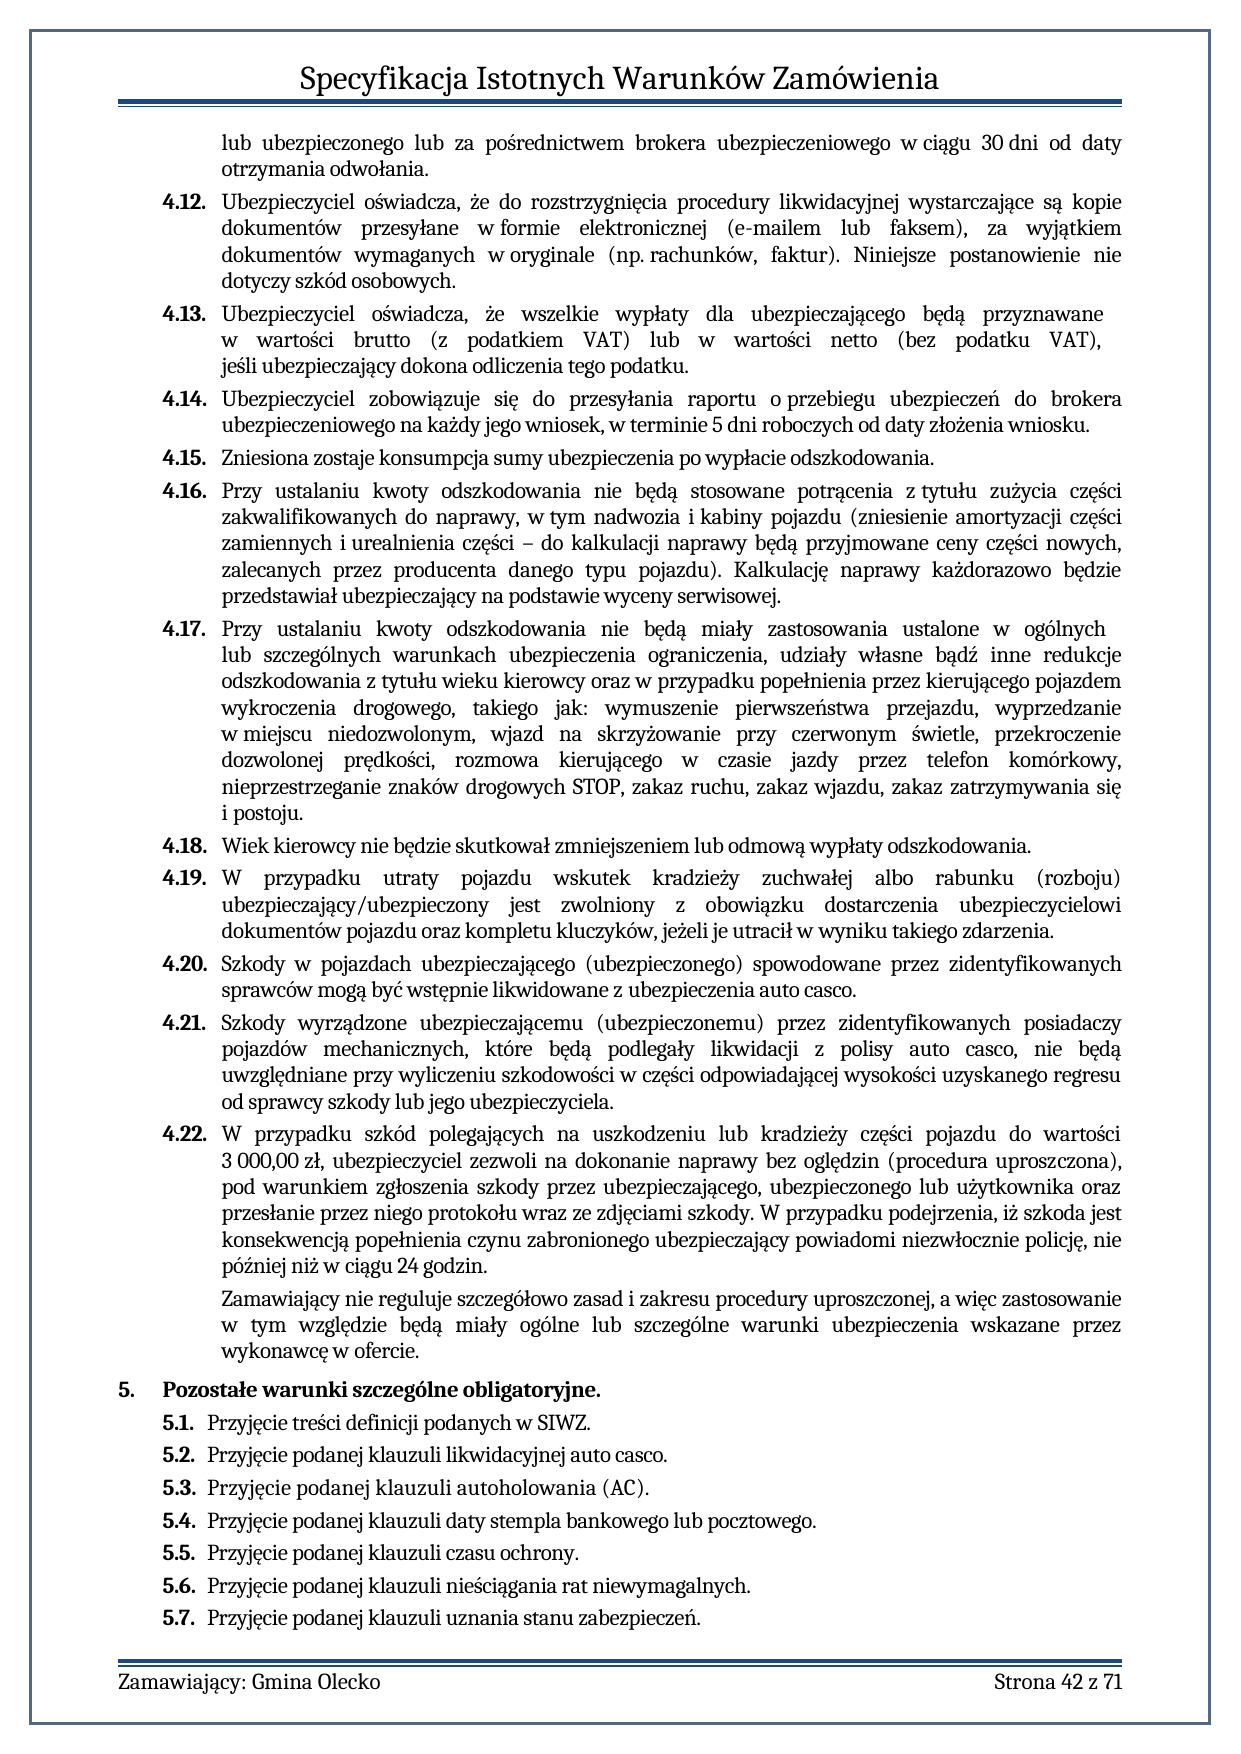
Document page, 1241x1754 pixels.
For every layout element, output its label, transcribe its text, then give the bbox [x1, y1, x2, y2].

list Zniesiona zostaje konsumpcja sumy ubezpieczenia po wypłacie odszkodowania. [162, 445, 1122, 471]
list Przy ustalaniu kwoty odszkodowania nie będą stosowane potrącenia z tytułu zużycia części zakwalifikowanych do naprawy, w tym nadwozia i kabiny pojazdu (zniesienie amortyzacji części zamiennych i urealnienia części – do kalkulacji naprawy będą przyjmowane ceny części nowych, zalecanych przez producenta danego typu pojazdu). Kalkulację naprawy każdorazowo będzie przedstawiał ubezpieczający na podstawie wyceny serwisowej. [162, 477, 1122, 609]
list Przyjęcie podanej klauzuli uznania stanu zabezpieczeń. [162, 1605, 1122, 1632]
list Przyjęcie podanej klauzuli autoholowania (AC). [162, 1475, 1122, 1501]
list Przyjęcie podanej klauzuli daty stempla bankowego lub pocztowego. [162, 1507, 1122, 1534]
list Pozostałe warunki szczególne obligatoryjne. [118, 1377, 1122, 1403]
list Zamawiający nie reguluje szczegółowo zasad i zakresu procedury uproszczonej, a więc zastosowanie w tym względzie będą miały ogólne lub szczególne warunki ubezpieczenia wskazane przez wykonawcę w ofercie. [221, 1285, 1122, 1364]
list Przy ustalaniu kwoty odszkodowania nie będą miały zastosowania ustalone w ogólnych lub szczególnych warunkach ubezpieczenia ograniczenia, udziały własne bądź inne redukcje odszkodowania z tytułu wieku kierowcy oraz w przypadku popełnienia przez kierującego pojazdem wykroczenia drogowego, takiego jak: wymuszenie pierwszeństwa przejazdu, wyprzedzanie w miejscu niedozwolonym, wjazd na skrzyżowanie przy czerwonym świetle, przekroczenie dozwolonej prędkości, rozmowa kierującego w czasie jazdy przez telefon komórkowy, nieprzestrzeganie znaków drogowych STOP, zakaz ruchu, zakaz wjazdu, zakaz zatrzymywania się i postoju. [162, 615, 1122, 826]
list Przyjęcie podanej klauzuli nieściągania rat niewymagalnych. [162, 1573, 1122, 1599]
list Ubezpieczyciel zobowiązuje się do przesyłania raportu o przebiegu ubezpieczeń do brokera ubezpieczeniowego na każdy jego wniosek, w terminie 5 dni roboczych od daty złożenia wniosku. [162, 386, 1122, 438]
list Wiek kierowcy nie będzie skutkował zmniejszeniem lub odmową wypłaty odszkodowania. [162, 832, 1122, 859]
list Szkody w pojazdach ubezpieczającego (ubezpieczonego) spowodowane przez zidentyfikowanych sprawców mogą być wstępnie likwidowane z ubezpieczenia auto casco. [162, 950, 1122, 1003]
list Szkody wyrządzone ubezpieczającemu (ubezpieczonemu) przez zidentyfikowanych posiadaczy pojazdów mechanicznych, które będą podlegały likwidacji z polisy auto casco, nie będą uwzględniane przy wyliczeniu szkodowości w części odpowiadającej wysokości uzyskanego regresu od sprawcy szkody lub jego ubezpieczyciela. [162, 1009, 1122, 1115]
list Przyjęcie treści definicji podanych w SIWZ. [162, 1409, 1122, 1436]
list Przyjęcie podanej klauzuli likwidacyjnej auto casco. [162, 1442, 1122, 1468]
list Ubezpieczyciel oświadcza, że wszelkie wypłaty dla ubezpieczającego będą przyznawane w wartości brutto (z podatkiem VAT) lub w wartości netto (bez podatku VAT), jeśli ubezpieczający dokona odliczenia tego podatku. [162, 301, 1122, 379]
list Przyjęcie podanej klauzuli czasu ochrony. [162, 1540, 1122, 1566]
list Ubezpieczyciel oświadcza, że do rozstrzygnięcia procedury likwidacyjnej wystarczające są kopie dokumentów przesyłane w formie elektronicznej (e-mailem lub faksem), za wyjątkiem dokumentów wymaganych w oryginale (np. rachunków, faktur). Niniejsze postanowienie nie dotyczy szkód osobowych. [162, 189, 1122, 294]
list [162, 130, 1122, 183]
list W przypadku szkód polegających na uszkodzeniu lub kradzieży części pojazdu do wartości 3 000,00 zł, ubezpieczyciel zezwoli na dokonanie naprawy bez oględzin (procedura uproszczona), pod warunkiem zgłoszenia szkody przez ubezpieczającego, ubezpieczonego lub użytkownika oraz przesłanie przez niego protokołu wraz ze zdjęciami szkody. W przypadku podejrzenia, iż szkoda jest konsekwencją popełnienia czynu zabronionego ubezpieczający powiadomi niezwłocznie policję, nie później niż w ciągu 24 godzin. [162, 1121, 1122, 1279]
list W przypadku utraty pojazdu wskutek kradzieży zuchwałej albo rabunku (rozboju) ubezpieczający/ubezpieczony jest zwolniony z obowiązku dostarczenia ubezpieczycielowi dokumentów pojazdu oraz kompletu kluczyków, jeżeli je utracił w wyniku takiego zdarzenia. [162, 865, 1122, 944]
